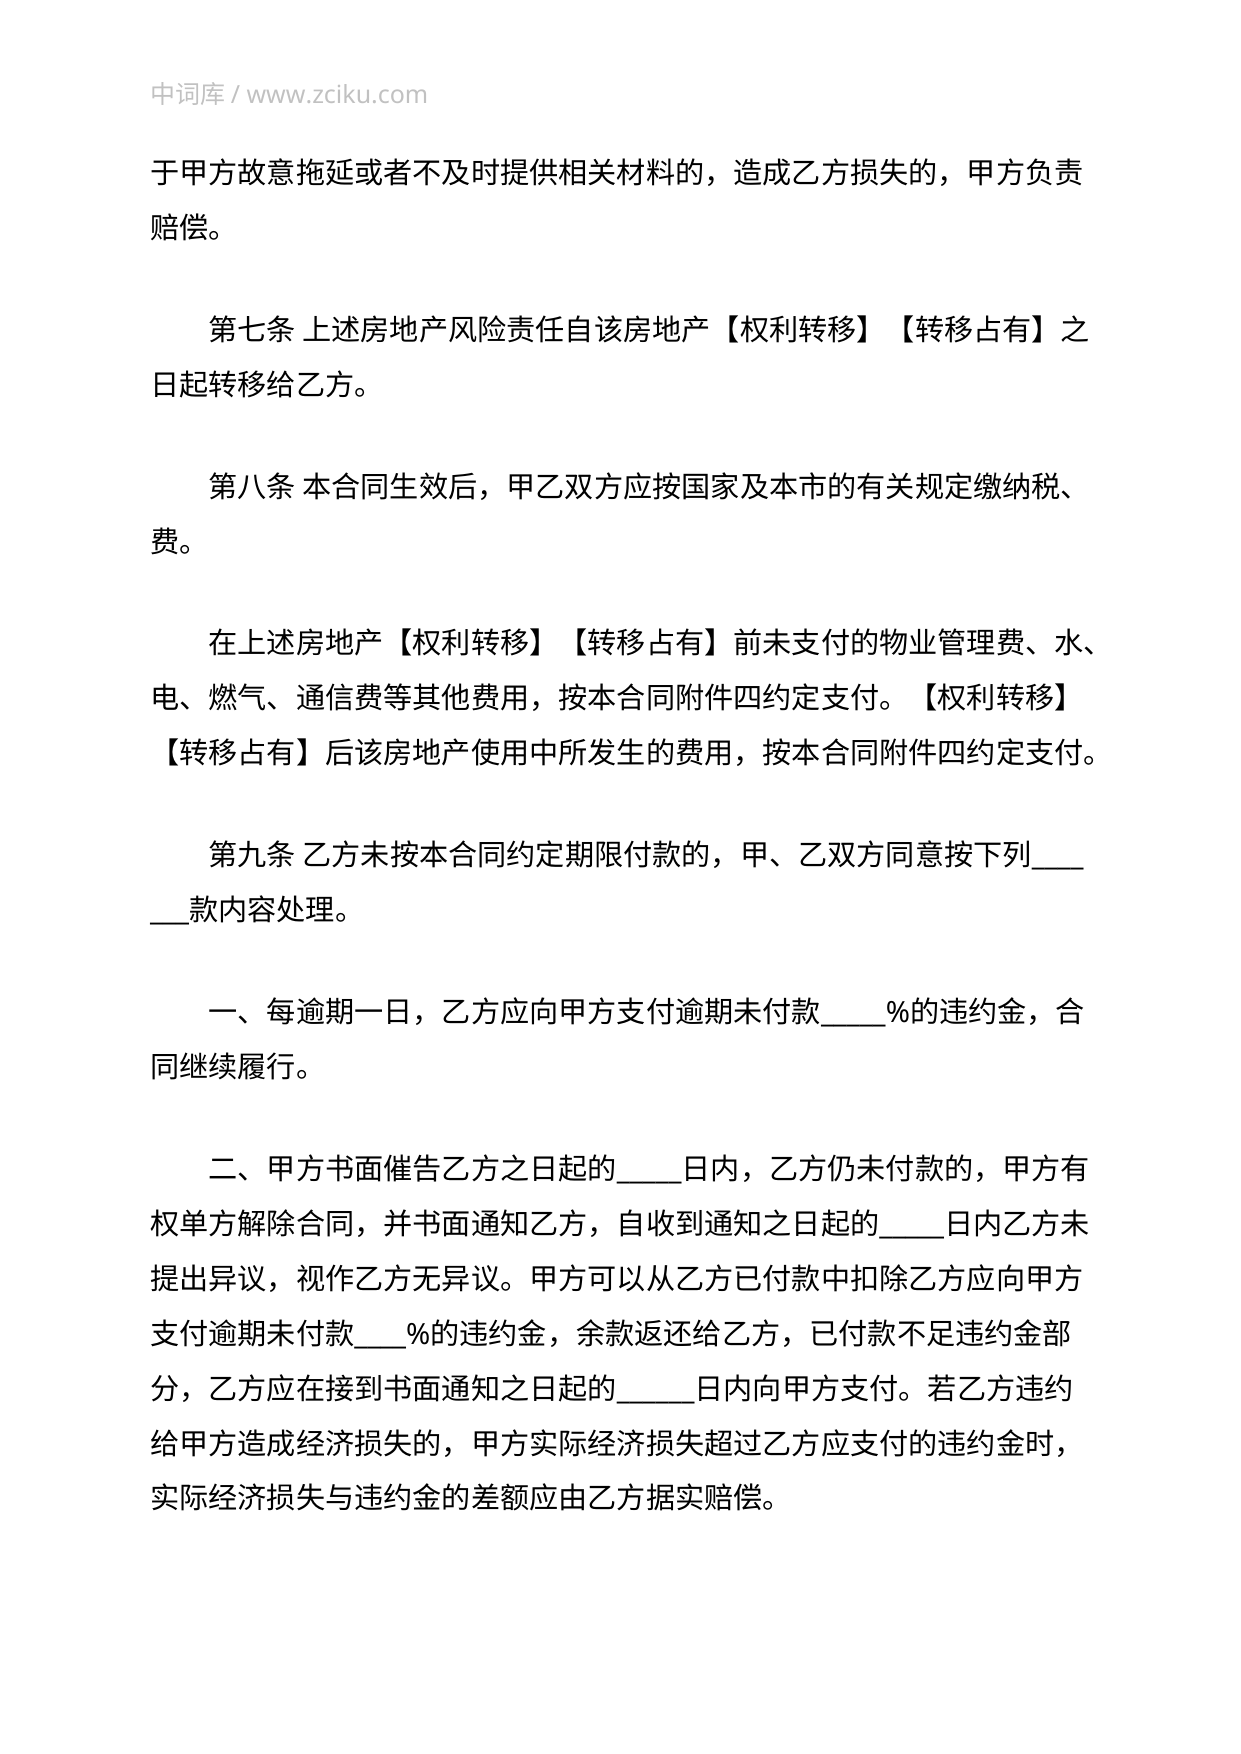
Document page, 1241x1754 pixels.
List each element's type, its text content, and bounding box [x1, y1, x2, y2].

text 第七条 上述房地产风险责任自该房地产【权利转移】【转移占有】之日起转移给乙方。 [150, 307, 1090, 404]
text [150, 150, 1090, 247]
text 第九条 乙方未按本合同约定期限付款的，甲、乙双方同意按下列_______款内容处理。 [150, 832, 1090, 929]
text 一、每逾期一日，乙方应向甲方支付逾期未付款_____%的违约金，合同继续履行。 [150, 988, 1090, 1086]
text 第八条 本合同生效后，甲乙双方应按国家及本市的有关规定缴纳税、费。 [150, 463, 1090, 561]
text 在上述房地产【权利转移】【转移占有】前未支付的物业管理费、水、电、燃气、通信费等其他费用，按本合同附件四约定支付。【权利转移】【转移占有】后该房地产使用中所发生的费用，按本合同附件四约定支付。 [150, 620, 1090, 772]
text 二、甲方书面催告乙方之日起的_____日内，乙方仍未付款的，甲方有权单方解除合同，并书面通知乙方，自收到通知之日起的_____日内乙方未提出异议，视作乙方无异议。甲方可以从乙方已付款中扣除乙方应向甲方支付逾期未付款____%的违约金，余款返还给乙方，已付款不足违约金部分，乙方应在接到书面通知之日起的______日内向甲方支付。若乙方违约给甲方造成经济损失的，甲方实际经济损失超过乙方应支付的违约金时，实际经济损失与违约金的差额应由乙方据实赔偿。 [150, 1145, 1090, 1517]
